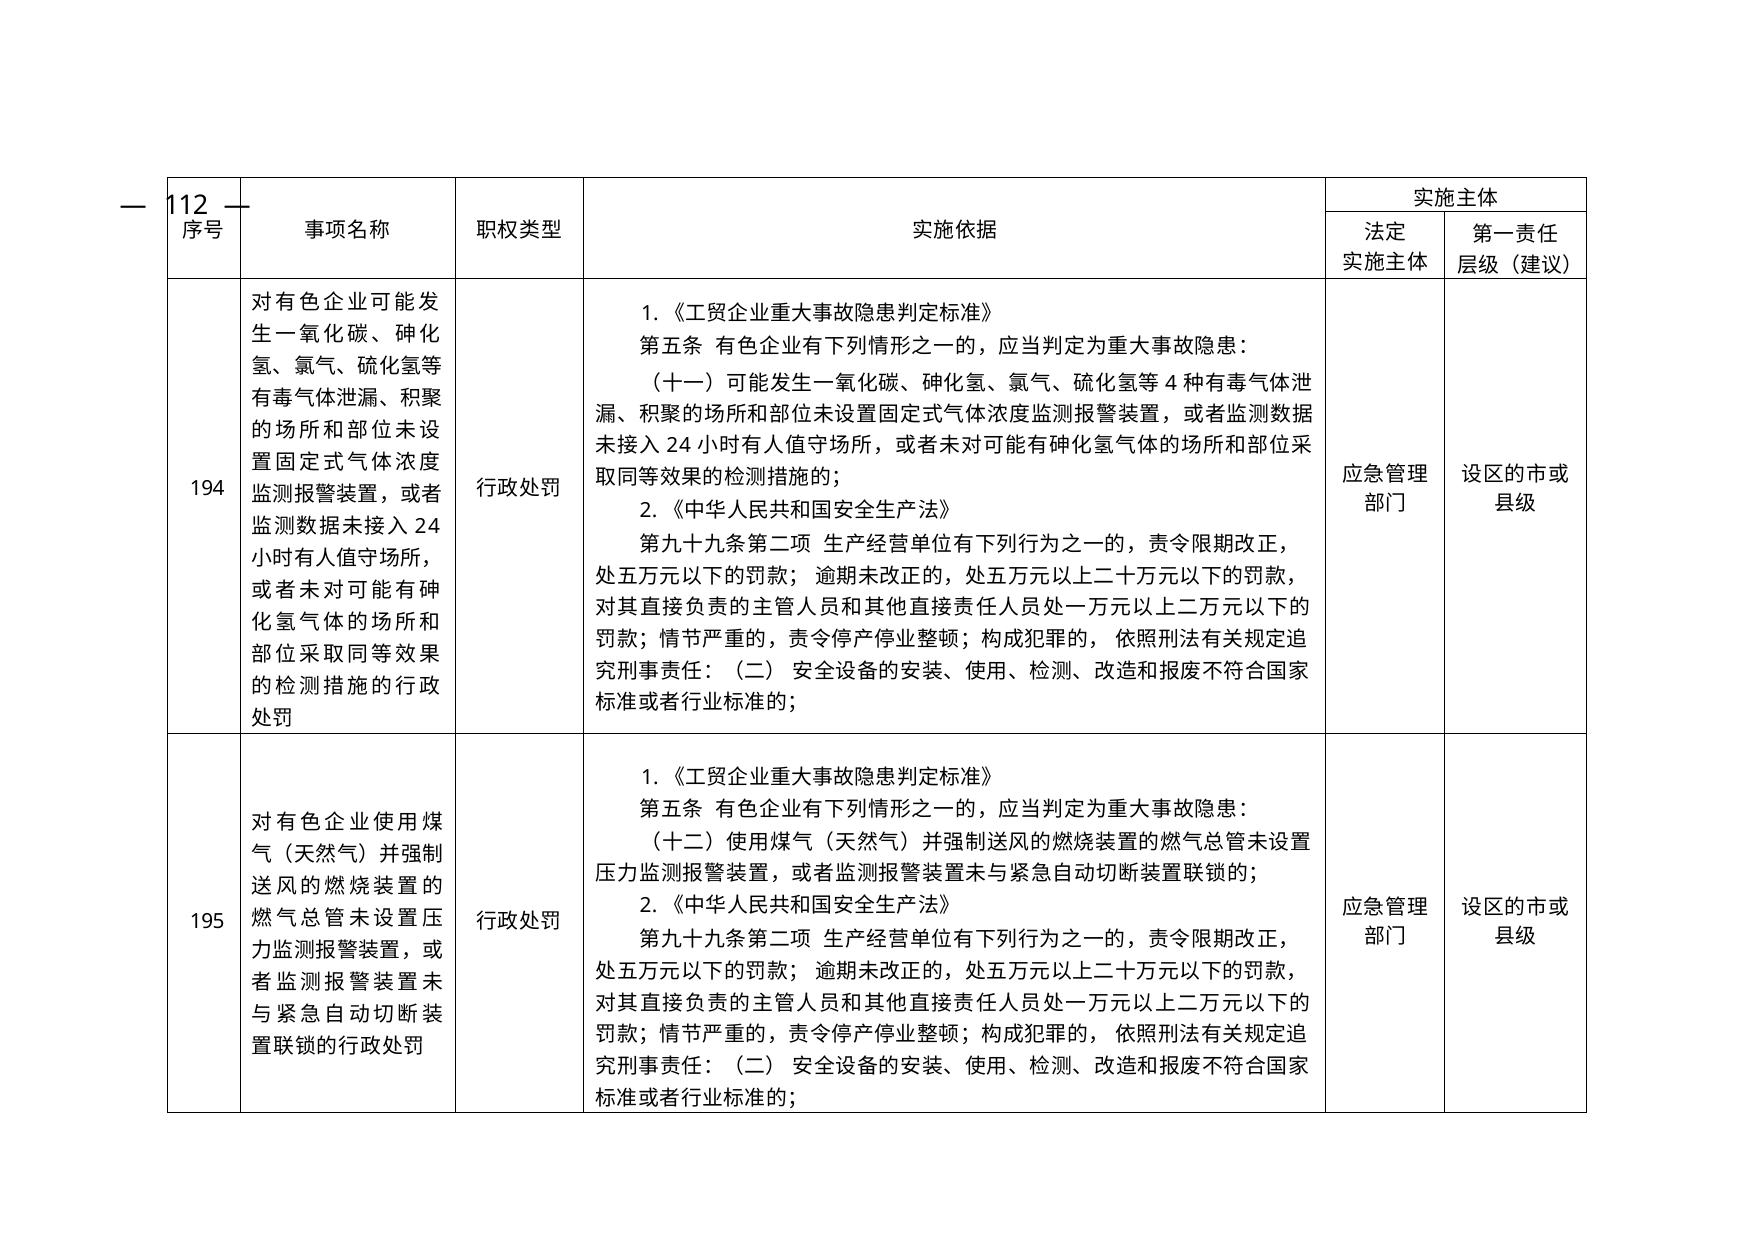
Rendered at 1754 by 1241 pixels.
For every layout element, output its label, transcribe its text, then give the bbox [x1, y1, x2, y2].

table_cell 对有色企业使用煤 气（天然气）并强制 送风的燃烧装置的 燃气总管未设置压 力监测报警装置，或 者监测报警装置未 与紧急自动切断装 置联锁的行政处罚 [241, 734, 455, 1112]
table_header 职权类型 [456, 178, 583, 278]
table_cell 对有色企业可能发 生一氧化碳、砷化 氢、氯气、硫化氢等 有毒气体泄漏、积聚 的场所和部位未设 置固定式气体浓度 监测报警装置，或者 监测数据未接入 24 小时有人值守场所， 或者未对可能有砷 化氢气体的场所和 部位采取同等效果 的检测措施的行政 处罚 [241, 279, 455, 732]
table_header 实施主体 [1326, 178, 1586, 211]
table_header 事项名称 [241, 178, 455, 278]
table_cell 195 [168, 734, 240, 1112]
table_cell 应急管理 部门 [1326, 734, 1444, 1112]
table_cell 行政处罚 [456, 279, 583, 732]
table_cell 194 [168, 279, 240, 732]
table_header 序号 [168, 178, 240, 278]
table_cell 行政处罚 [456, 734, 583, 1112]
table_cell 第一责任 层级（建议） [1445, 212, 1586, 278]
table_cell 1. 《工贸企业重大事故隐患判定标准》 第五条 有色企业有下列情形之一的，应当判定为重大事故隐患： （十二）使用煤气（天然气）并强制送风的燃烧装置的燃气总管未设置 压力监测报警装置，或者监测报警装置未与紧急自动切断装置联锁的； 2. 《中华人民共和国安全生产法》 第九十九条第二项 生产经营单位有下列行为之一的，责令限期改正， 处五万元以下的罚款； 逾期未改正的，处五万元以上二十万元以下的罚款， 对其直接负责的主管人员和其他直接责任人员处一万元以上二万元以下的 罚款；情节严重的，责令停产停业整顿；构成犯罪的， 依照刑法有关规定追 究刑事责任：（二） 安全设备的安装、使用、检测、改造和报废不符合国家 标准或者行业标准的； [584, 734, 1325, 1112]
table_cell 1. 《工贸企业重大事故隐患判定标准》 第五条 有色企业有下列情形之一的，应当判定为重大事故隐患： （十一）可能发生一氧化碳、砷化氢、氯气、硫化氢等 4 种有毒气体泄 漏、积聚的场所和部位未设置固定式气体浓度监测报警装置，或者监测数据 未接入 24 小时有人值守场所，或者未对可能有砷化氢气体的场所和部位采 取同等效果的检测措施的； 2. 《中华人民共和国安全生产法》 第九十九条第二项 生产经营单位有下列行为之一的，责令限期改正， 处五万元以下的罚款； 逾期未改正的，处五万元以上二十万元以下的罚款， 对其直接负责的主管人员和其他直接责任人员处一万元以上二万元以下的 罚款；情节严重的，责令停产停业整顿；构成犯罪的， 依照刑法有关规定追 究刑事责任：（二） 安全设备的安装、使用、检测、改造和报废不符合国家 标准或者行业标准的； [584, 279, 1325, 732]
table_cell 法定 实施主体 [1326, 212, 1444, 278]
table_cell 设区的市或 县级 [1445, 734, 1586, 1112]
table_header 实施依据 [584, 178, 1325, 278]
table_cell 设区的市或 县级 [1445, 279, 1586, 732]
table_cell 应急管理 部门 [1326, 279, 1444, 732]
